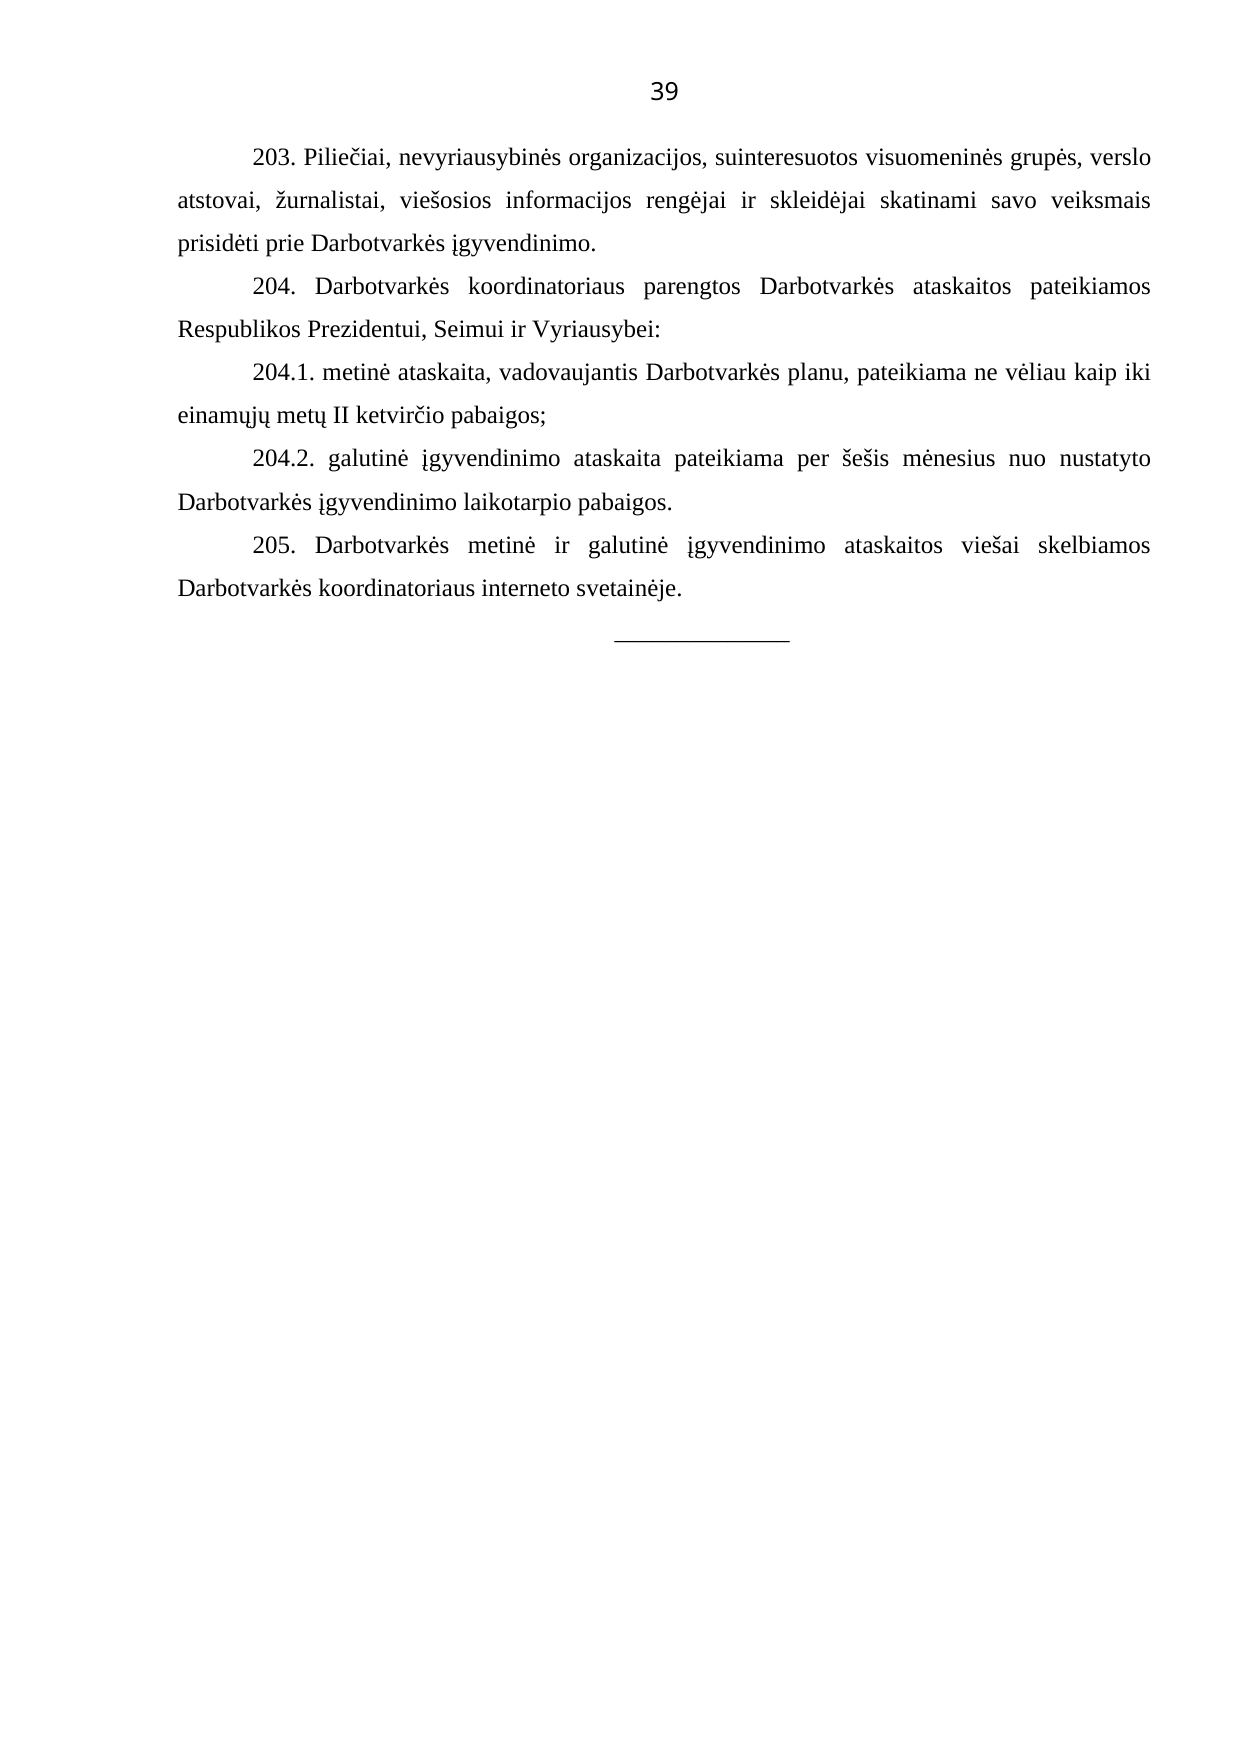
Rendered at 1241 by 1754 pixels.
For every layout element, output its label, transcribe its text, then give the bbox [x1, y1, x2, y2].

text 203. Piliečiai, nevyriausybinės organizacijos, suinteresuotos visuomeninės grupės, verslo atstovai, žurnalistai, viešosios informacijos rengėjai ir skleidėjai skatinami savo veiksmais prisidėti prie Darbotvarkės įgyvendinimo. [177, 213, 1152, 257]
text 204.2. galutinė įgyvendinimo ataskaita pateikiama per šešis mėnesius nuo nustatyto Darbotvarkės įgyvendinimo laikotarpio pabaigos. [177, 443, 1152, 515]
text 204. Darbotvarkės koordinatoriaus parengtos Darbotvarkės ataskaitos pateikiamos Respublikos Prezidentui, Seimui ir Vyriausybei: [177, 271, 1152, 343]
text 204.1. metinė ataskaita, vadovaujantis Darbotvarkės planu, pateikiama ne vėliau kaip iki einamųjų metų II ketvirčio pabaigos; [177, 357, 1152, 429]
text 205. Darbotvarkės metinė ir galutinė įgyvendinimo ataskaitos viešai skelbiamos Darbotvarkės koordinatoriaus interneto svetainėje. [177, 530, 1152, 602]
text 203. Piliečiai, nevyriausybinės organizacijos, suinteresuotos visuomeninės grupės, verslo atstovai, žurnalistai, viešosios informacijos rengėjai ir skleidėjai skatinami savo veiksmais prisidėti prie Darbotvarkės įgyvendinimo. [177, 142, 1152, 185]
text ______________ [177, 616, 1152, 645]
